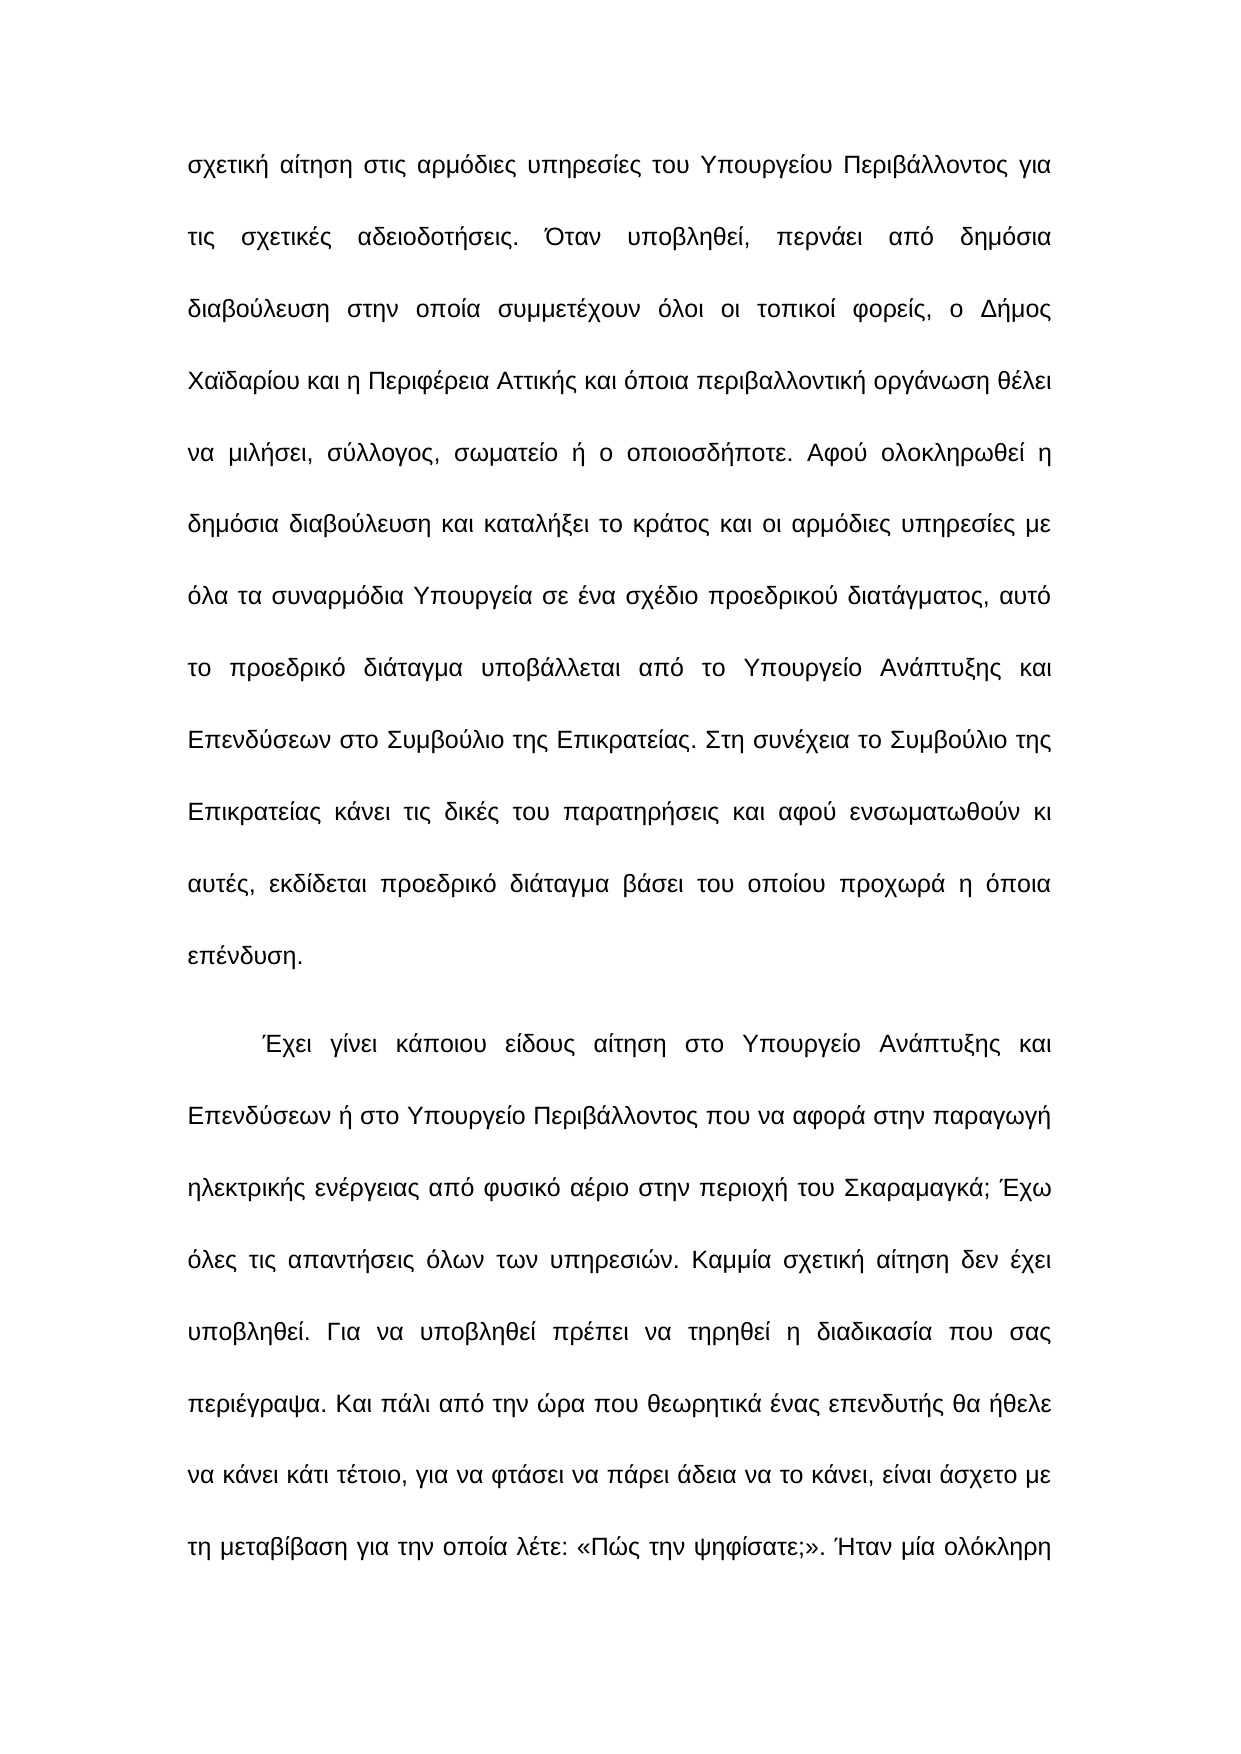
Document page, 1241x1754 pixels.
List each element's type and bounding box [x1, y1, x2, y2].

text [187, 150, 1053, 969]
text [187, 1029, 1053, 1561]
